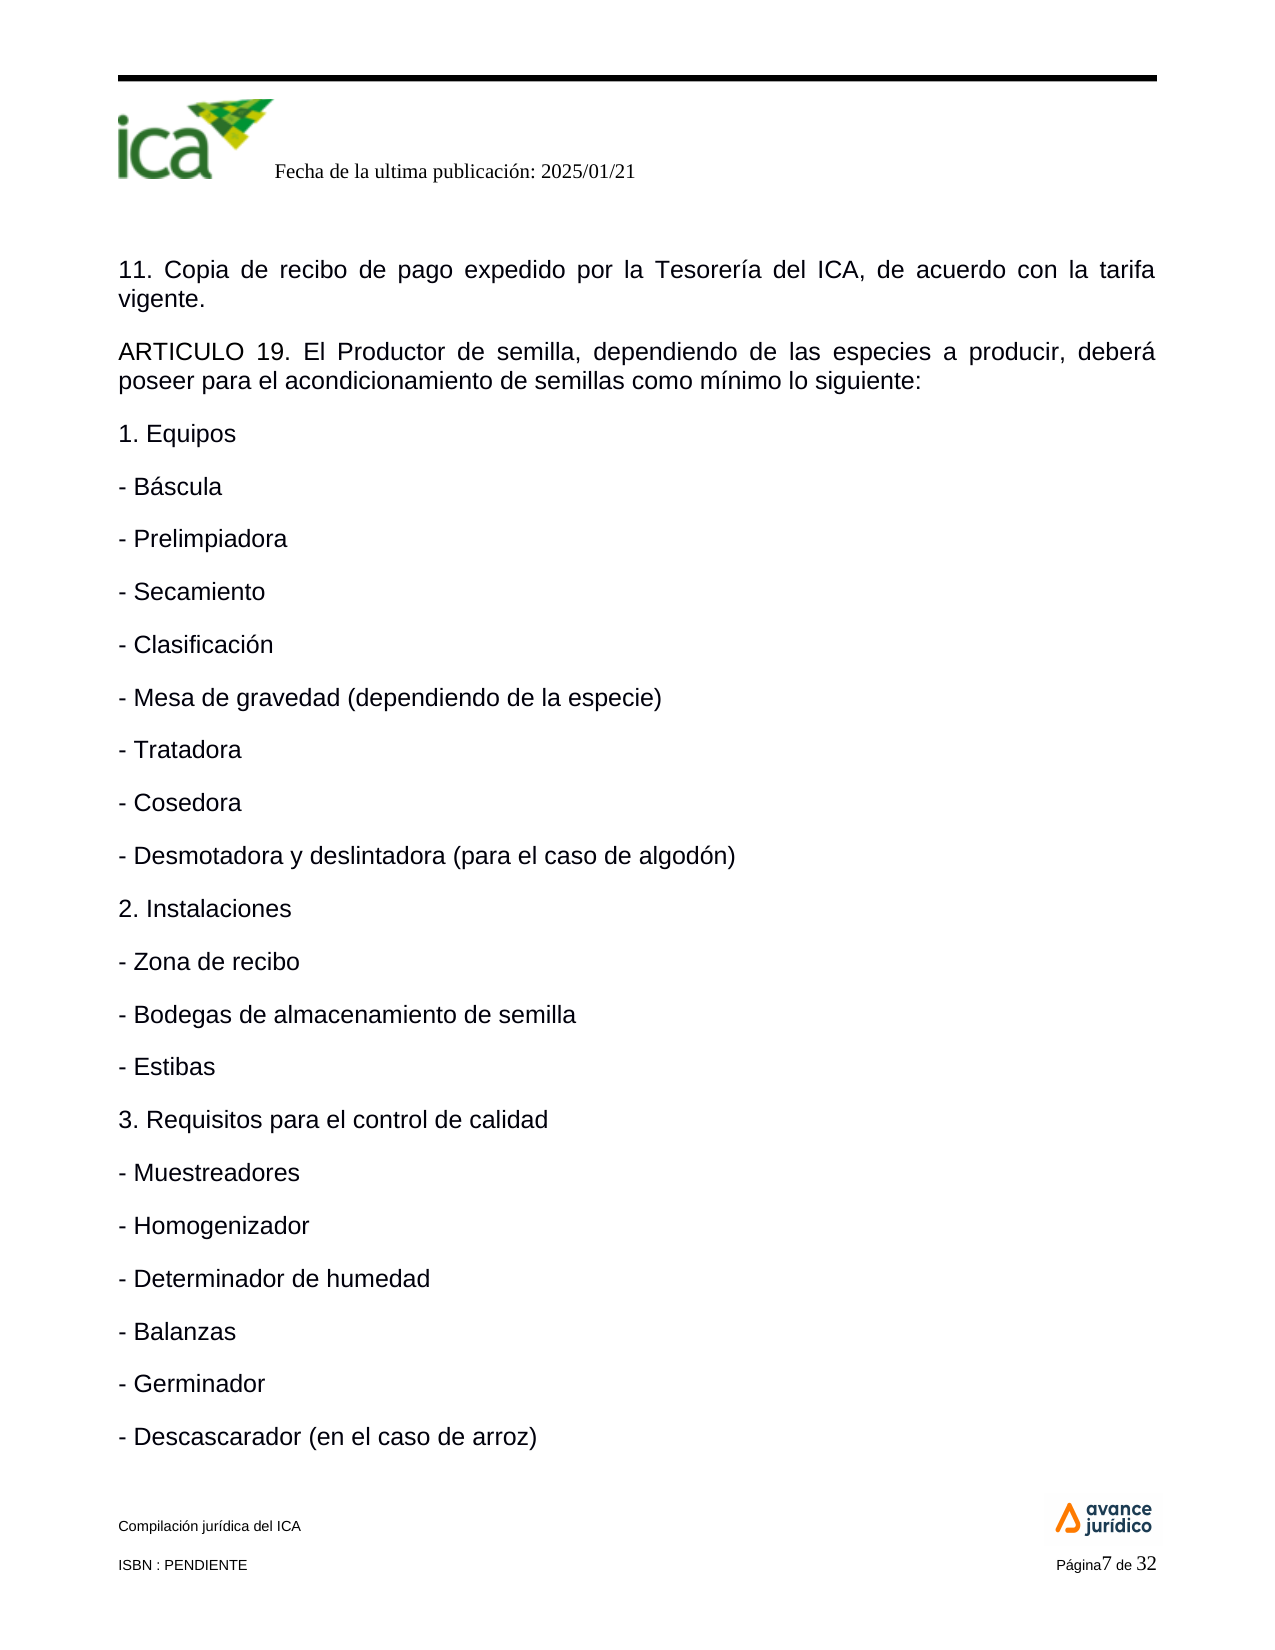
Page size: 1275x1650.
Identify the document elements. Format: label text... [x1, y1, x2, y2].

text - Mesa de gravedad (dependiendo de la especie) [118, 683, 1157, 711]
text 11. Copia de recibo de pago expedido por la Tesorería del ICA, de acuerdo con la tarifa vigente. [118, 256, 1157, 313]
text - Zona de recibo [118, 947, 1157, 976]
text - Secamiento [118, 577, 1157, 606]
text 3. Requisitos para el control de calidad [118, 1105, 1157, 1134]
text - Homogenizador [118, 1211, 1157, 1239]
text - Cosedora [118, 788, 1157, 817]
text - Estibas [118, 1052, 1157, 1081]
text &$ARTICULO 19. El Productor de semilla, dependiendo de las especies a producir, deberá poseer para el acondicionamiento de semillas como mínimo lo siguiente: [118, 337, 1157, 394]
text - Germinador [118, 1369, 1157, 1398]
text - Tratadora [118, 736, 1157, 764]
text - Clasificación [118, 630, 1157, 659]
text - Prelimpiadora [118, 524, 1157, 553]
text - Balanzas [118, 1316, 1157, 1345]
text 1. Equipos [118, 419, 1157, 447]
text - Bodegas de almacenamiento de semilla [118, 999, 1157, 1028]
text 2. Instalaciones [118, 894, 1157, 923]
text - Determinador de humedad [118, 1264, 1157, 1292]
text - Desmotadora y deslintadora (para el caso de algodón) [118, 841, 1157, 870]
text - Muestreadores [118, 1158, 1157, 1187]
text - Báscula [118, 471, 1157, 500]
text - Descascarador (en el caso de arroz) [118, 1422, 1157, 1451]
